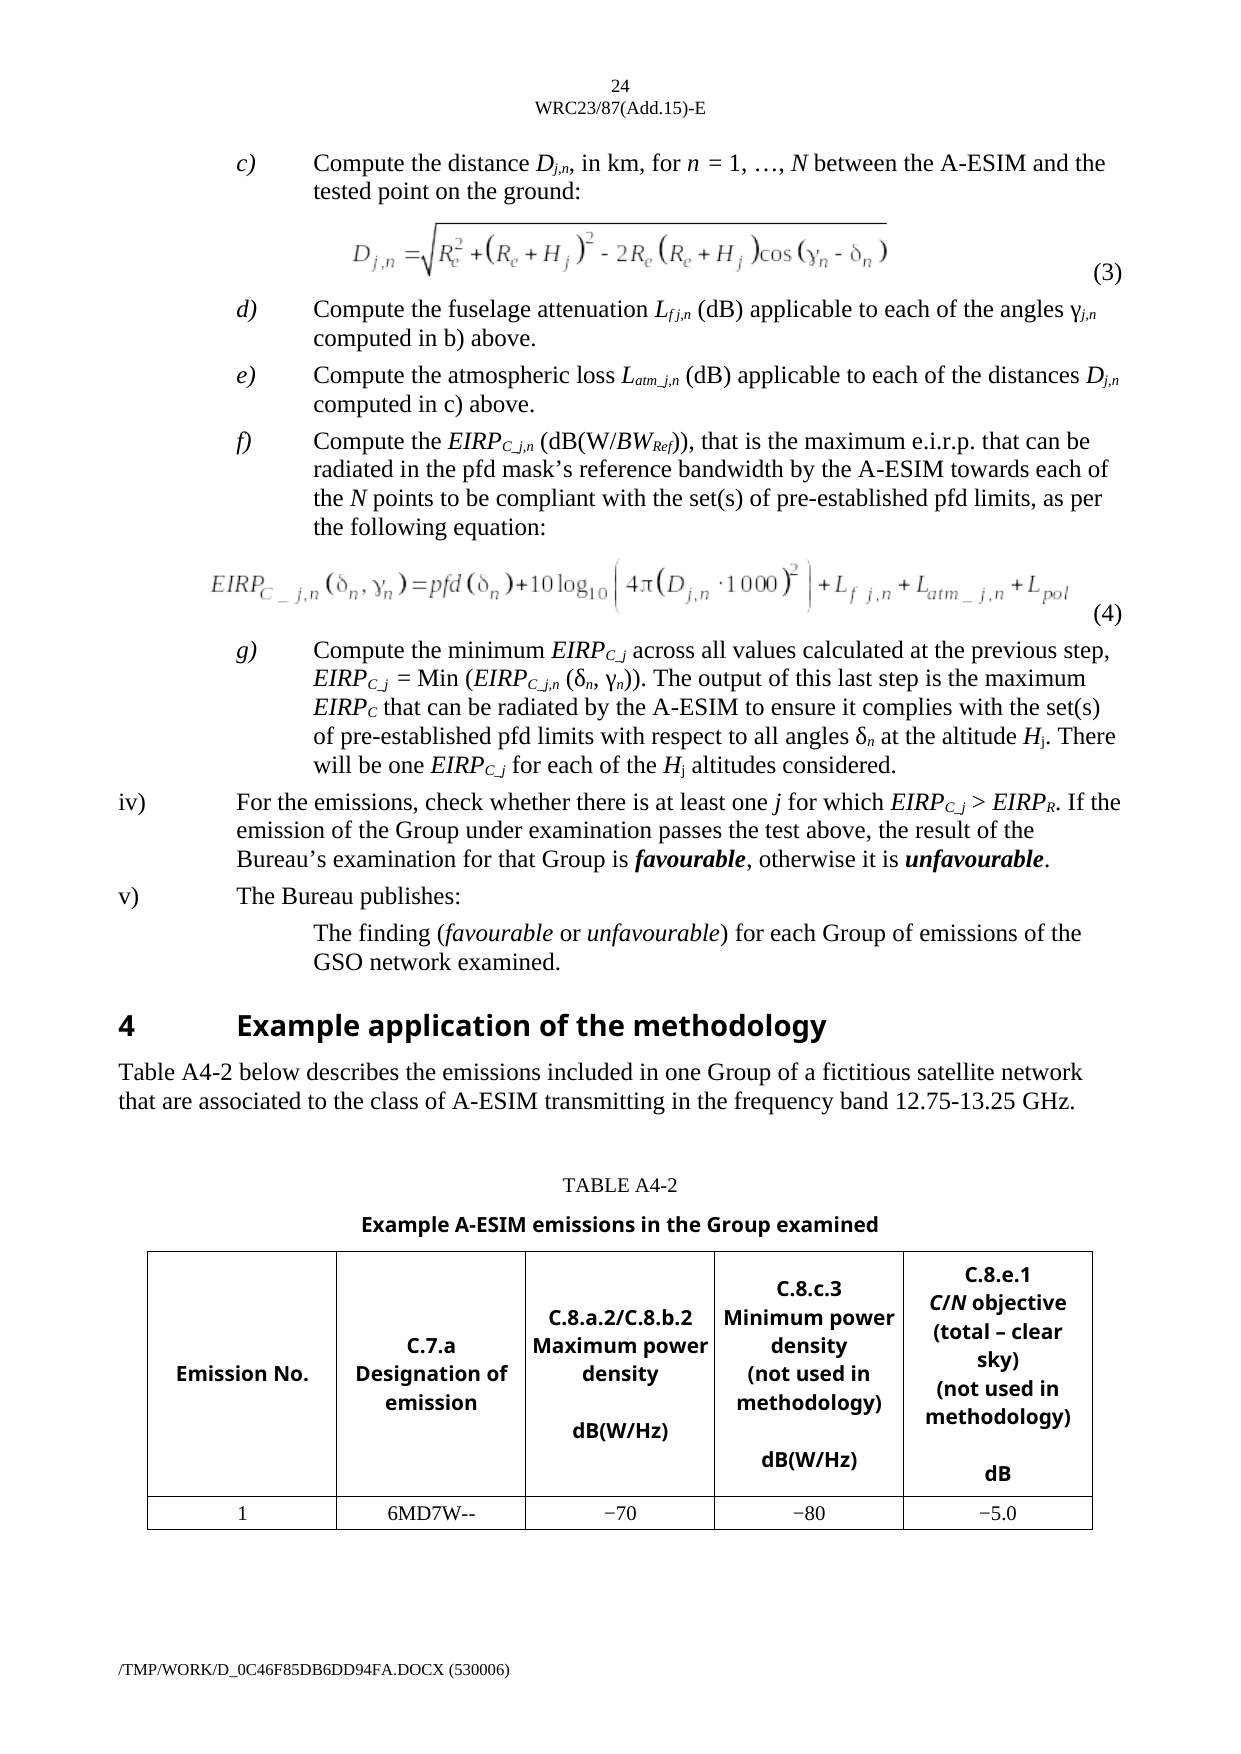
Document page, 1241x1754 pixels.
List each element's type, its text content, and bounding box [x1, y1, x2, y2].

text The finding (favourable or unfavourable) for each Group of emissions of the GSO network examined. [236, 918, 1122, 976]
text d) Compute the fuselage attenuation Lf j,n (dB) applicable to each of the angles γj,n computed in b) above. [236, 294, 1122, 352]
text iv) For the emissions, check whether there is at least one j for which EIRPC_j > EIRPR. If the emission of the Group under examination passes the test above, the result of the Bureau’s examination for that Group is favourable, otherwise it is unfavourable. [118, 787, 1122, 873]
table_header C.8.c.3 Minimum power density (not used in methodology) dB(W/Hz) [715, 1252, 903, 1496]
subtitle 4 Example application of the methodology [118, 1005, 1122, 1045]
table_cell −70 [526, 1497, 714, 1529]
table_header C.8.e.1 C/N objective (total – clear sky) (not used in methodology) dB [904, 1252, 1092, 1496]
title Example A-ESIM emissions in the Group examined [118, 1210, 1122, 1238]
text (3) [118, 218, 1122, 286]
table_header C.7.a Designation of emission [337, 1252, 525, 1496]
text Table A4-2 below describes the emissions included in one Group of a fictitious satellite network that are associated to the class of A-ESIM transmitting in the frequency band 12.75-13.25 GHz. [118, 1057, 1122, 1115]
text c) Compute the distance Dj,n, in km, for n = 1, …, N between the A-ESIM and the tested point on the ground: [236, 148, 1122, 205]
table_cell 1 [148, 1497, 336, 1529]
text g) Compute the minimum EIRPC_j across all values calculated at the previous step, EIRPC_j = Min (EIRPC_j,n (δn, γn)). The output of this last step is the maximum EIRPC that can be radiated by the A-ESIM to ensure it complies with the set(s) of pre-established pfd limits with respect to all angles δn at the altitude Hj. There will be one EIRPC_j for each of the Hj altitudes considered. [236, 635, 1122, 778]
table_cell −5.0 [904, 1497, 1092, 1529]
text Table a4-2 [118, 1173, 1122, 1197]
text f) Compute the EIRPC_j,n (dB(W/BWRef)), that is the maximum e.i.r.p. that can be radiated in the pfd mask’s reference bandwidth by the A-ESIM towards each of the N points to be compliant with the set(s) of pre-established pfd limits, as per the following equation: [236, 426, 1122, 541]
text v) The Bureau publishes: [118, 881, 1122, 910]
table_header C.8.a.2/C.8.b.2 Maximum power density dB(W/Hz) [526, 1252, 714, 1496]
text (4) [118, 553, 1122, 626]
table_cell −80 [715, 1497, 903, 1529]
text e) Compute the atmospheric loss Latm_j,n (dB) applicable to each of the distances Dj,n computed in c) above. [236, 360, 1122, 417]
table_header Emission No. [148, 1252, 336, 1496]
table_cell 6MD7W-- [337, 1497, 525, 1529]
